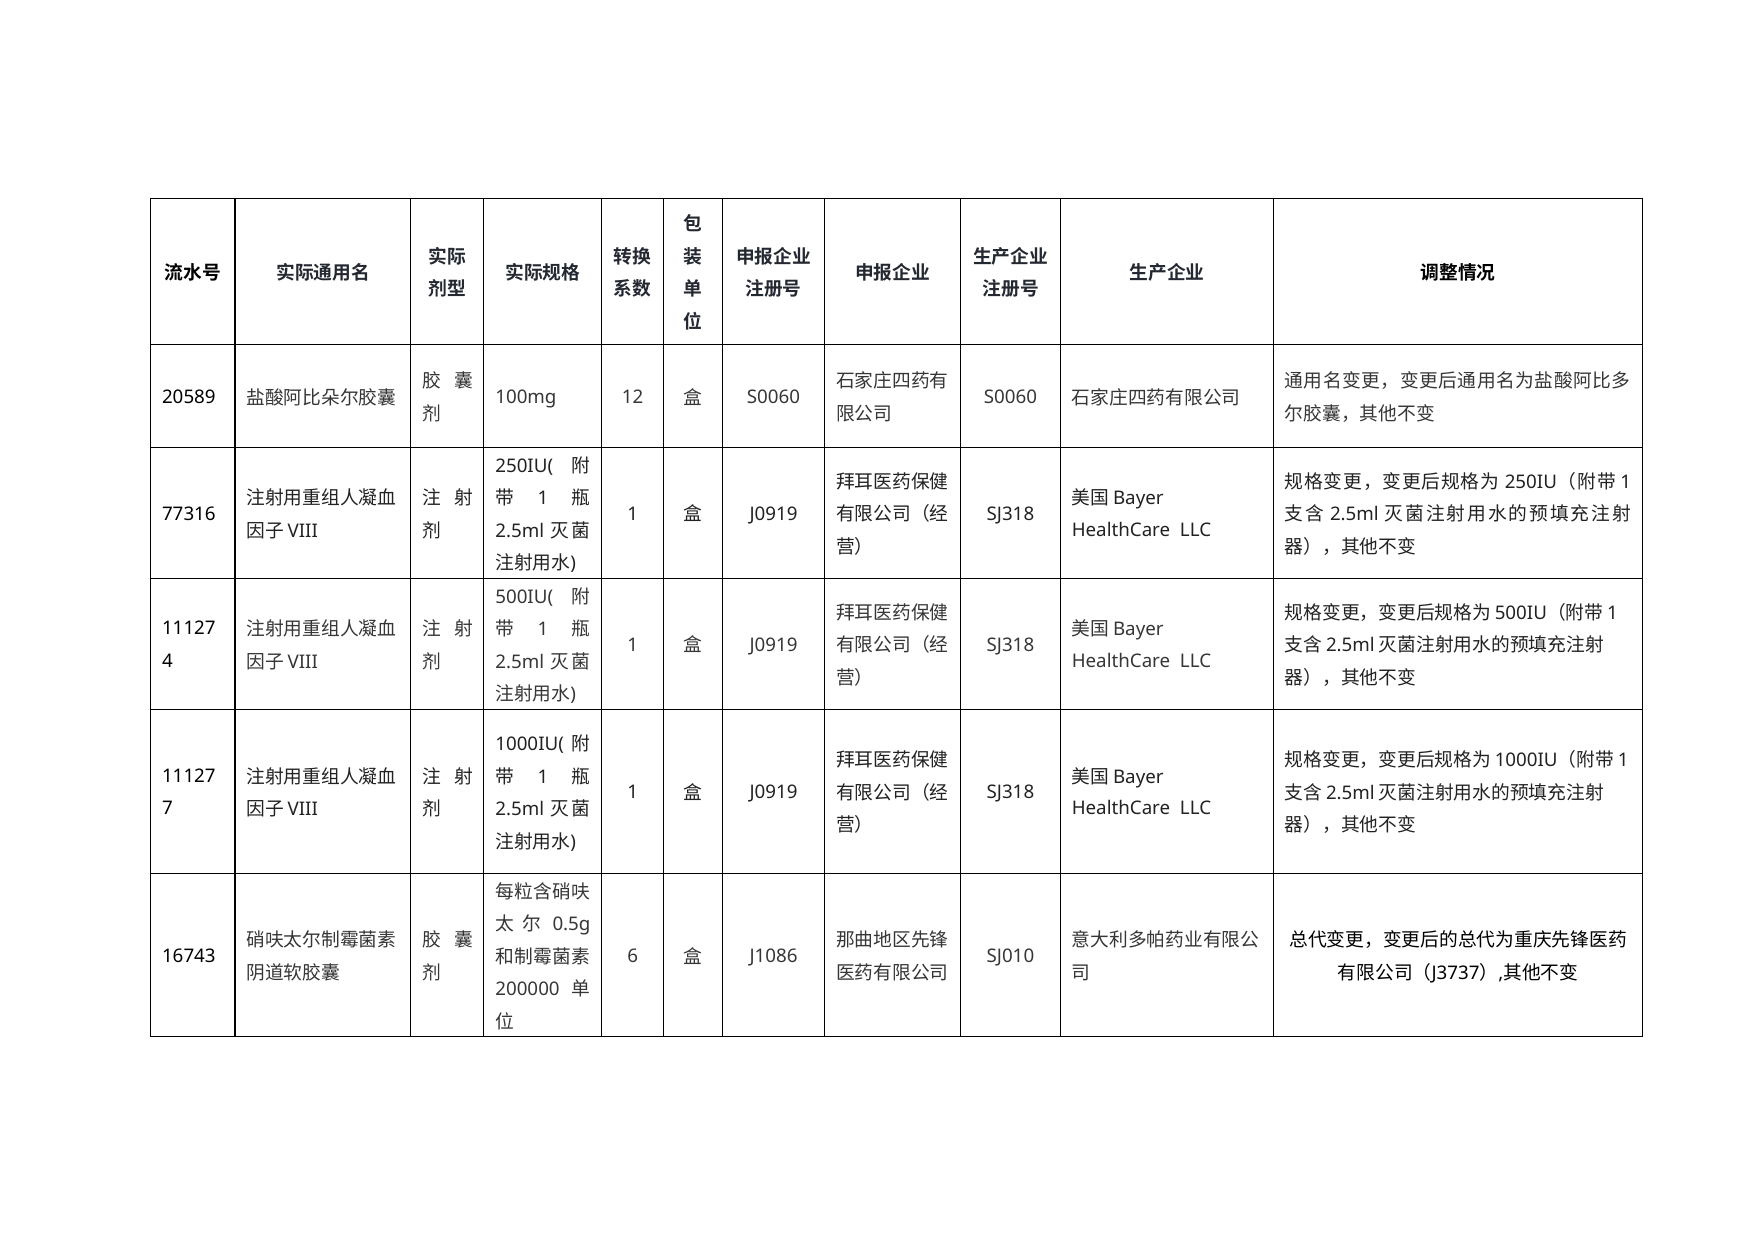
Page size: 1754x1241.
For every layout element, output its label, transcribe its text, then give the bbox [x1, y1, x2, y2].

table_cell 石家庄四药有限公司 [825, 345, 960, 447]
table_header 申报企业 [825, 199, 960, 344]
table_cell 盐酸阿比朵尔胶囊 [236, 345, 410, 447]
table_cell SJ318 [961, 710, 1060, 873]
table_header 调整情况 [1274, 199, 1642, 344]
table_cell J0919 [723, 710, 824, 873]
table_header 申报企业注册号 [723, 199, 824, 344]
table_cell 美国Bayer HealthCare LLC [1061, 710, 1273, 873]
table_cell 意大利多帕药业有限公司 [1061, 874, 1273, 1036]
table_cell J0919 [723, 448, 824, 578]
table_cell 1 [602, 579, 663, 709]
table_cell 规格变更，变更后规格为1000IU（附带1支含2.5ml灭菌注射用水的预填充注射器），其他不变 [1274, 710, 1642, 873]
table_header 生产企业注册号 [961, 199, 1060, 344]
table_cell 20589 [151, 345, 234, 447]
table_cell 注射用重组人凝血因子VIII [236, 710, 410, 873]
table_cell 注射用重组人凝血因子VIII [236, 448, 410, 578]
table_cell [1274, 874, 1642, 1036]
table_cell 1000IU(附带1瓶2.5ml灭菌注射用水) [484, 710, 601, 873]
table_cell 注射剂 [411, 710, 483, 873]
table_cell 硝呋太尔制霉菌素阴道软胶囊 [236, 874, 410, 1036]
table_cell 注射用重组人凝血因子VIII [236, 579, 410, 709]
table_cell 注射剂 [411, 448, 483, 578]
table_cell 盒 [664, 345, 722, 447]
table_cell SJ318 [961, 448, 1060, 578]
table_header 生产企业 [1061, 199, 1273, 344]
table_header 流水号 [151, 199, 234, 344]
table_cell 规格变更，变更后规格为250IU（附带1支含2.5ml灭菌注射用水的预填充注射器），其他不变 [1274, 448, 1642, 578]
table_header 实际通用名 [236, 199, 410, 344]
table_header 包装单位 [664, 199, 722, 344]
table_cell 16743 [151, 874, 234, 1036]
table_cell 通用名变更，变更后通用名为盐酸阿比多尔胶囊，其他不变 [1274, 345, 1642, 447]
table_cell 盒 [664, 874, 722, 1036]
table_cell 77316 [151, 448, 234, 578]
table_cell 12 [602, 345, 663, 447]
table_cell 每粒含硝呋太尔0.5g和制霉菌素200000单位 [484, 874, 601, 1036]
table_header 转换系数 [602, 199, 663, 344]
table_cell J1086 [723, 874, 824, 1036]
table_cell 111277 [151, 710, 234, 873]
table_cell 拜耳医药保健有限公司（经营） [825, 448, 960, 578]
table_cell 美国Bayer HealthCare LLC [1061, 448, 1273, 578]
table_cell 胶囊剂 [411, 874, 483, 1036]
table_cell 拜耳医药保健有限公司（经营） [825, 710, 960, 873]
table_cell SJ010 [961, 874, 1060, 1036]
table_cell 1 [602, 448, 663, 578]
table_cell 那曲地区先锋医药有限公司 [825, 874, 960, 1036]
table_cell 1 [602, 710, 663, 873]
table_cell 胶囊剂 [411, 345, 483, 447]
table_cell 注射剂 [411, 579, 483, 709]
table_cell 111274 [151, 579, 234, 709]
table_cell 盒 [664, 710, 722, 873]
table_cell 规格变更，变更后规格为500IU（附带1支含2.5ml灭菌注射用水的预填充注射器），其他不变 [1274, 579, 1642, 709]
table_cell 6 [602, 874, 663, 1036]
table_cell SJ318 [961, 579, 1060, 709]
table_cell 美国Bayer HealthCare LLC [1061, 579, 1273, 709]
table_header 实际剂型 [411, 199, 483, 344]
table_cell 盒 [664, 448, 722, 578]
table_cell S0060 [723, 345, 824, 447]
table_cell S0060 [961, 345, 1060, 447]
table_cell 100mg [484, 345, 601, 447]
table_cell 250IU(附带1瓶2.5ml灭菌注射用水) [484, 448, 601, 578]
table_cell 石家庄四药有限公司 [1061, 345, 1273, 447]
table_cell 500IU(附带1瓶2.5ml灭菌注射用水) [484, 579, 601, 709]
table_header 实际规格 [484, 199, 601, 344]
table_cell 盒 [664, 579, 722, 709]
table_cell 拜耳医药保健有限公司（经营） [825, 579, 960, 709]
table_cell J0919 [723, 579, 824, 709]
